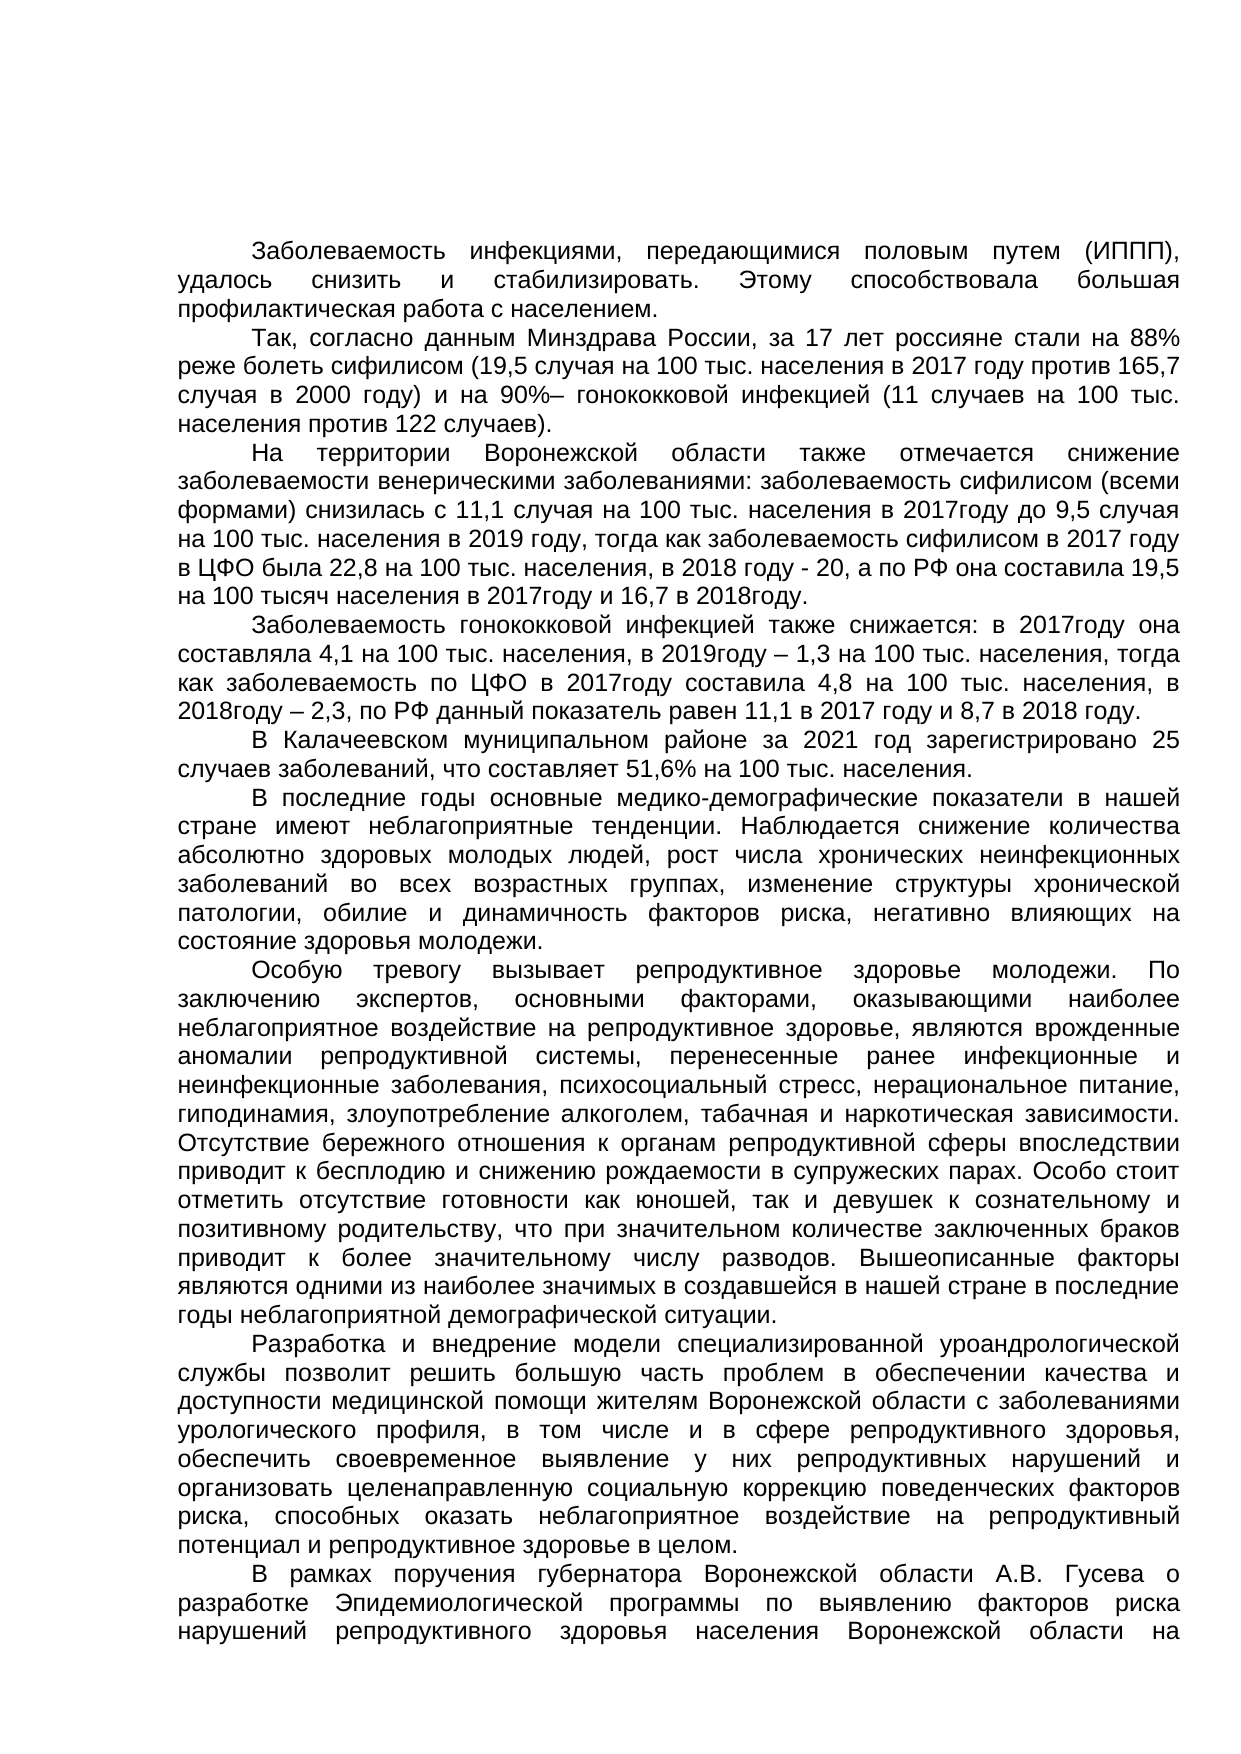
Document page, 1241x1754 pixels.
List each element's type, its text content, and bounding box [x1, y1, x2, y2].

text Так, согласно данным Минздрава России, за 17 лет россияне стали на 88% реже болеть сифилисом (19,5 случая на 100 тыс. населения в 2017 году против 165,7 случая в 2000 году) и на 90%– гонококковой инфекцией (11 случаев на 100 тыс. населения против 122 случаев). [177, 322, 1181, 437]
text Заболеваемость инфекциями, передающимися половым путем (ИППП), удалось снизить и стабилизировать. Этому способствовала большая профилактическая работа с населением. [177, 236, 1181, 322]
text В последние годы основные медико-демографические показатели в нашей стране имеют неблагоприятные тенденции. Наблюдается снижение количества абсолютно здоровых молодых людей, рост числа хронических неинфекционных заболеваний во всех возрастных группах, изменение структуры хронической патологии, обилие и динамичность факторов риска, негативно влияющих на состояние здоровья молодежи. [177, 782, 1181, 955]
text На территории Воронежской области также отмечается снижение заболеваемости венерическими заболеваниями: заболеваемость сифилисом (всеми формами) снизилась с 11,1 случая на 100 тыс. населения в 2017году до 9,5 случая на 100 тыс. населения в 2019 году, тогда как заболеваемость сифилисом в 2017 году в ЦФО была 22,8 на 100 тыс. населения, в 2018 году - 20, а по РФ она составила 19,5 на 100 тысяч населения в 2017году и 16,7 в 2018году. [177, 437, 1181, 610]
text Разработка и внедрение модели специализированной уроандрологической службы позволит решить большую часть проблем в обеспечении качества и доступности медицинской помощи жителям Воронежской области с заболеваниями урологического профиля, в том числе и в сфере репродуктивного здоровья, обеспечить своевременное выявление у них репродуктивных нарушений и организовать целенаправленную социальную коррекцию поведенческих факторов риска, способных оказать неблагоприятное воздействие на репродуктивный потенциал и репродуктивное здоровье в целом. [177, 1329, 1181, 1559]
text В Калачеевском муниципальном районе за 2021 год зарегистрировано 25 случаев заболеваний, что составляет 51,6% на 100 тыс. населения. [177, 725, 1181, 782]
text Заболеваемость гонококковой инфекцией также снижается: в 2017году она составляла 4,1 на 100 тыс. населения, в 2019году – 1,3 на 100 тыс. населения, тогда как заболеваемость по ЦФО в 2017году составила 4,8 на 100 тыс. населения, в 2018году – 2,3, по РФ данный показатель равен 11,1 в 2017 году и 8,7 в 2018 году. [177, 610, 1181, 725]
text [177, 1559, 1181, 1645]
text Особую тревогу вызывает репродуктивное здоровье молодежи. По заключению экспертов, основными факторами, оказывающими наиболее неблагоприятное воздействие на репродуктивное здоровье, являются врожденные аномалии репродуктивной системы, перенесенные ранее инфекционные и неинфекционные заболевания, психосоциальный стресс, нерациональное питание, гиподинамия, злоупотребление алкоголем, табачная и наркотическая зависимости. Отсутствие бережного отношения к органам репродуктивной сферы впоследствии приводит к бесплодию и снижению рождаемости в супружеских парах. Особо стоит отметить отсутствие готовности как юношей, так и девушек к сознательному и позитивному родительству, что при значительном количестве заключенных браков приводит к более значительному числу разводов. Вышеописанные факторы являются одними из наиболее значимых в создавшейся в нашей стране в последние годы неблагоприятной демографической ситуации. [177, 955, 1181, 1329]
